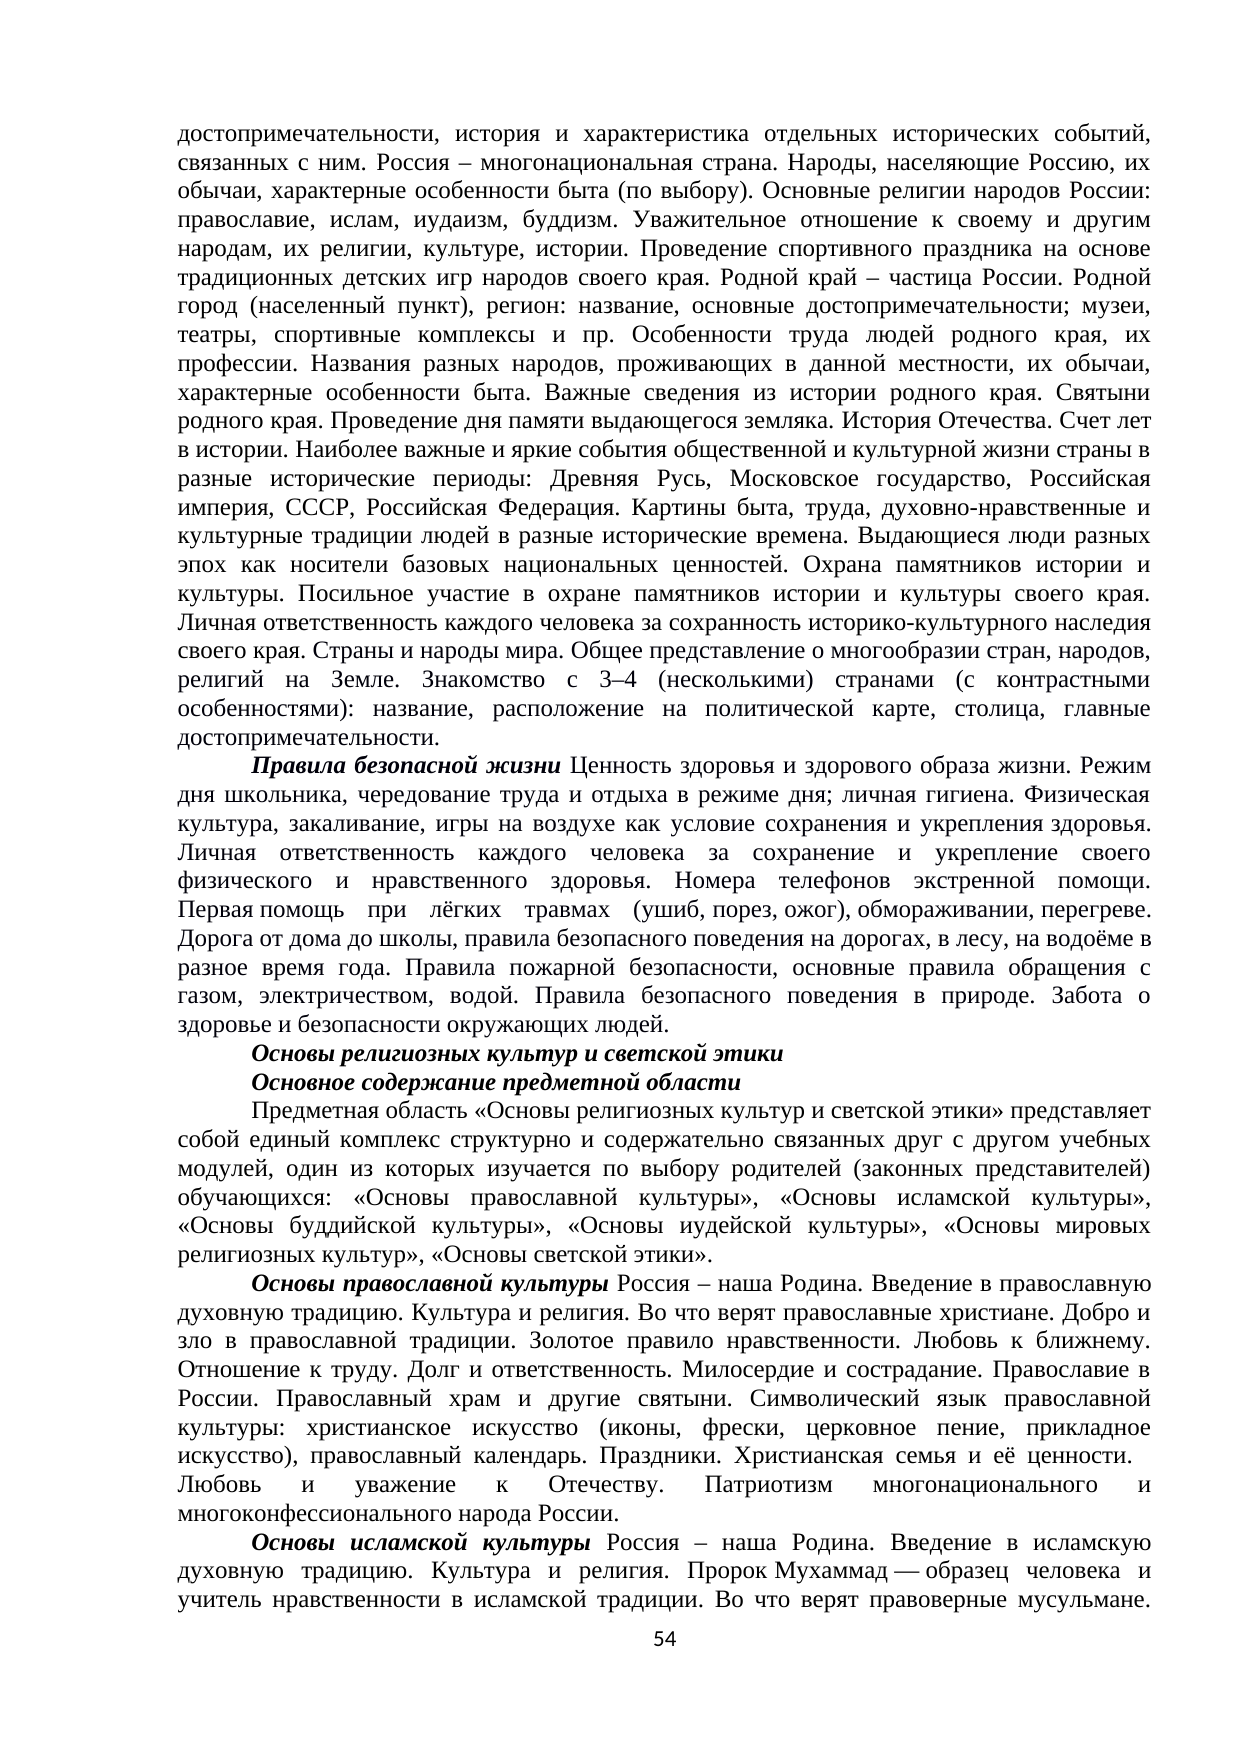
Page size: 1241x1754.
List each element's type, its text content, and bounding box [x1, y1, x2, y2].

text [177, 118, 1152, 751]
text Основы православной культуры Россия – наша Родина. Введение в православную духовную традицию. Культура и религия. Во что верят православные христиане. Добро и зло в православной традиции. Золотое правило нравственности. Любовь к ближнему. Отношение к труду. Долг и ответственность. Милосердие и сострадание. Православие в России. Православный храм и другие святыни. Символический язык православной культуры: христианское искусство (иконы, фрески, церковное пение, прикладное искусство), православный календарь. Праздники. Христианская семья и её ценности. Любовь и уважение к Отечеству. Патриотизм многонационального и многоконфессионального народа России. [177, 1268, 1152, 1527]
text Правила безопасной жизни Ценность здоровья и здорового образа жизни. Режим дня школьника, чередование труда и отдыха в режиме дня; личная гигиена. Физическая культура, закаливание, игры на воздухе как условие сохранения и укрепления здоровья. Личная ответственность каждого человека за сохранение и укрепление своего физического и нравственного здоровья. Номера телефонов экстренной помощи. Первая помощь при лёгких травмах (ушиб, порез, ожог), обмораживании, перегреве. Дорога от дома до школы, правила безопасного поведения на дорогах, в лесу, на водоёме в разное время года. Правила пожарной безопасности, основные правила обращения с газом, электричеством, водой. Правила безопасного поведения в природе. Забота о здоровье и безопасности окружающих людей. [177, 751, 1152, 1038]
text Предметная область «Основы религиозных культур и светской этики» представляет собой единый комплекс структурно и содержательно связанных друг с другом учебных модулей, один из которых изучается по выбору родителей (законных представителей) обучающихся: «Основы православной культуры», «Основы исламской культуры», «Основы буддийской культуры», «Основы иудейской культуры», «Основы мировых религиозных культур», «Основы светской этики». [177, 1096, 1152, 1268]
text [177, 1527, 1152, 1613]
text Основное содержание предметной области [177, 1067, 1152, 1096]
text Основы религиозных культур и светской этики [177, 1038, 1152, 1067]
